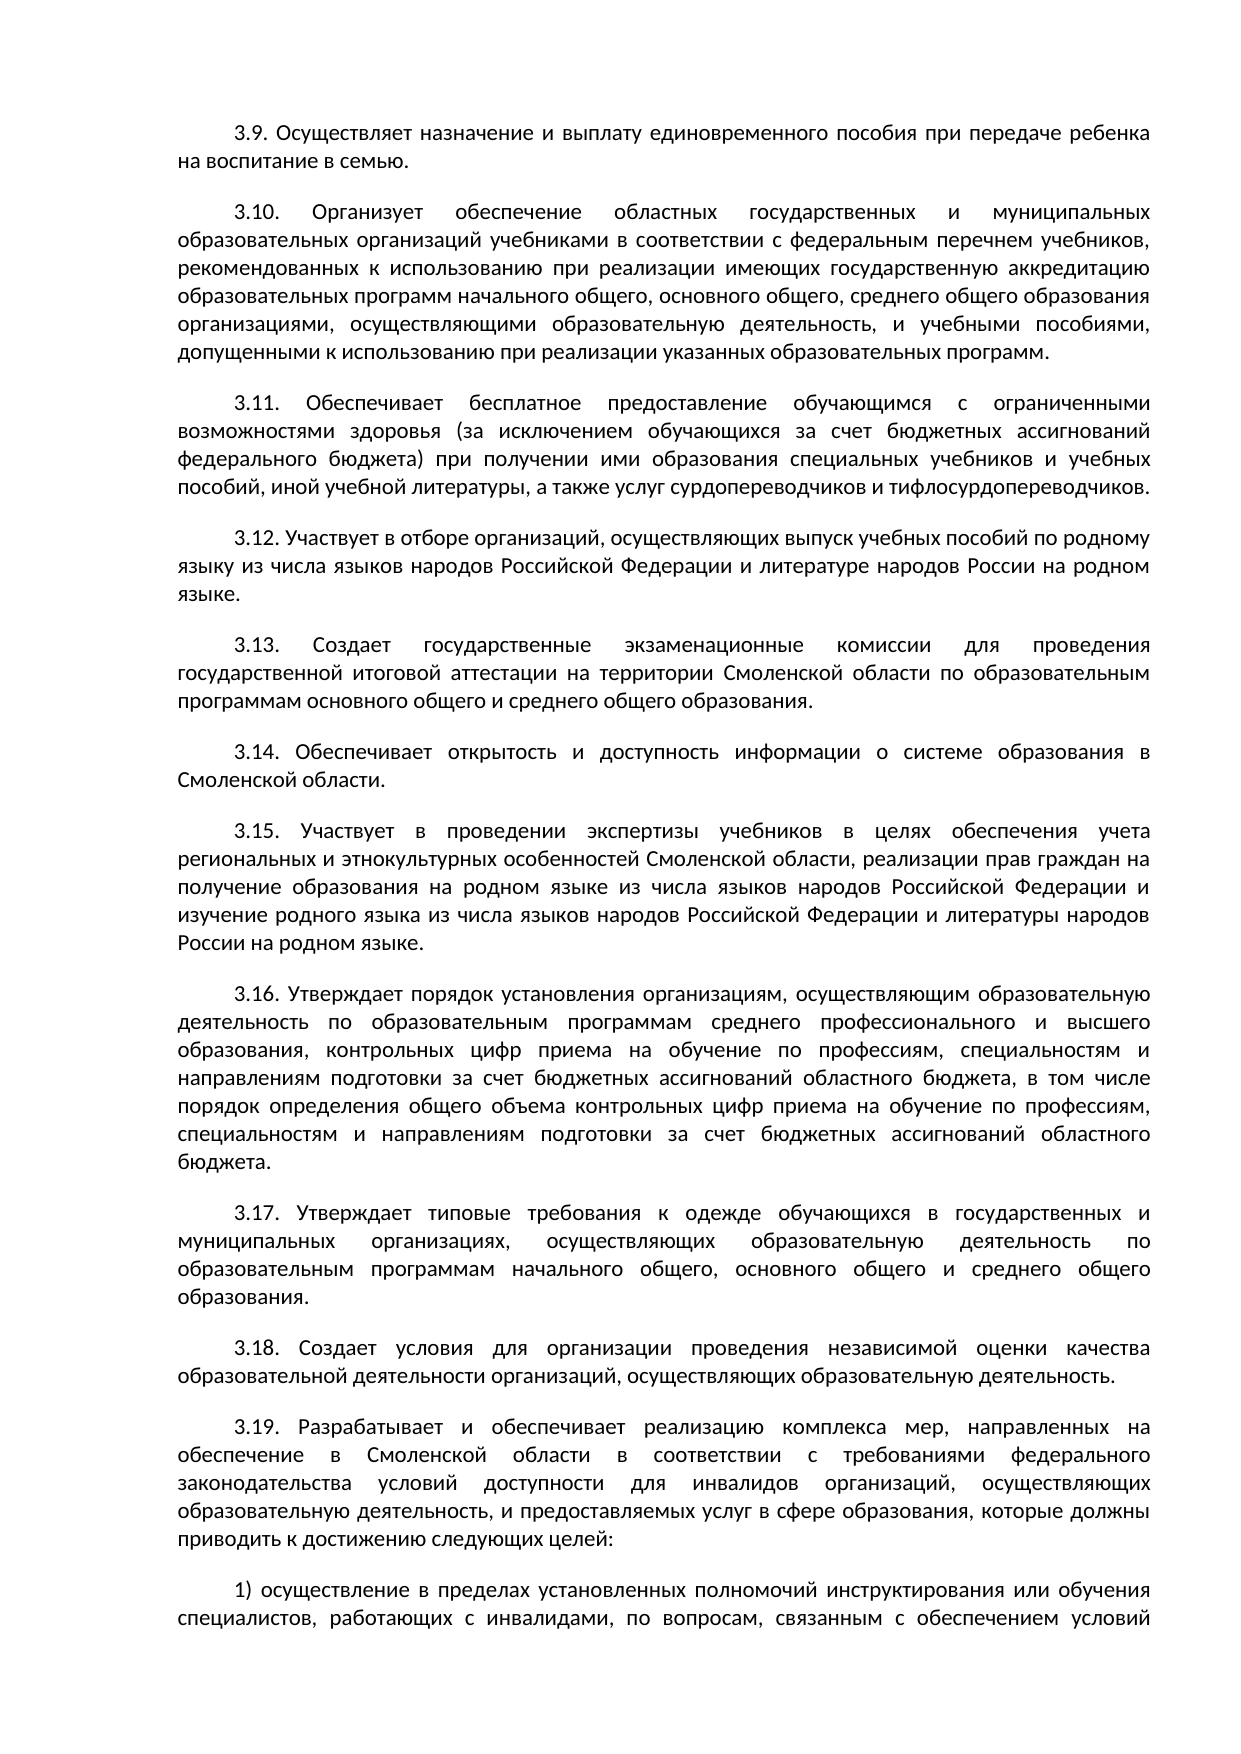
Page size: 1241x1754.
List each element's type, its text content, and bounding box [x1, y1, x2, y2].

text 3.18. Создает условия для организации проведения независимой оценки качества образовательной деятельности организаций, осуществляющих образовательную деятельность. [177, 1333, 1152, 1389]
text 3.13. Создает государственные экзаменационные комиссии для проведения государственной итоговой аттестации на территории Смоленской области по образовательным программам основного общего и среднего общего образования. [177, 630, 1152, 714]
text 3.10. Организует обеспечение областных государственных и муниципальных образовательных организаций учебниками в соответствии с федеральным перечнем учебников, рекомендованных к использованию при реализации имеющих государственную аккредитацию образовательных программ начального общего, основного общего, среднего общего образования организациями, осуществляющими образовательную деятельность, и учебными пособиями, допущенными к использованию при реализации указанных образовательных программ. [177, 197, 1152, 365]
text 3.14. Обеспечивает открытость и доступность информации о системе образования в Смоленской области. [177, 737, 1152, 793]
text 3.19. Разрабатывает и обеспечивает реализацию комплекса мер, направленных на обеспечение в Смоленской области в соответствии с требованиями федерального законодательства условий доступности для инвалидов организаций, осуществляющих образовательную деятельность, и предоставляемых услуг в сфере образования, которые должны приводить к достижению следующих целей: [177, 1412, 1152, 1552]
text 3.12. Участвует в отборе организаций, осуществляющих выпуск учебных пособий по родному языку из числа языков народов Российской Федерации и литературе народов России на родном языке. [177, 523, 1152, 607]
text 3.9. Осуществляет назначение и выплату единовременного пособия при передаче ребенка на воспитание в семью. [177, 118, 1152, 174]
text 3.11. Обеспечивает бесплатное предоставление обучающимся с ограниченными возможностями здоровья (за исключением обучающихся за счет бюджетных ассигнований федерального бюджета) при получении ими образования специальных учебников и учебных пособий, иной учебной литературы, а также услуг сурдопереводчиков и тифлосурдопереводчиков. [177, 388, 1152, 500]
text 3.17. Утверждает типовые требования к одежде обучающихся в государственных и муниципальных организациях, осуществляющих образовательную деятельность по образовательным программам начального общего, основного общего и среднего общего образования. [177, 1198, 1152, 1310]
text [177, 1575, 1152, 1631]
text 3.16. Утверждает порядок установления организациям, осуществляющим образовательную деятельность по образовательным программам среднего профессионального и высшего образования, контрольных цифр приема на обучение по профессиям, специальностям и направлениям подготовки за счет бюджетных ассигнований областного бюджета, в том числе порядок определения общего объема контрольных цифр приема на обучение по профессиям, специальностям и направлениям подготовки за счет бюджетных ассигнований областного бюджета. [177, 979, 1152, 1175]
text 3.15. Участвует в проведении экспертизы учебников в целях обеспечения учета региональных и этнокультурных особенностей Смоленской области, реализации прав граждан на получение образования на родном языке из числа языков народов Российской Федерации и изучение родного языка из числа языков народов Российской Федерации и литературы народов России на родном языке. [177, 816, 1152, 956]
